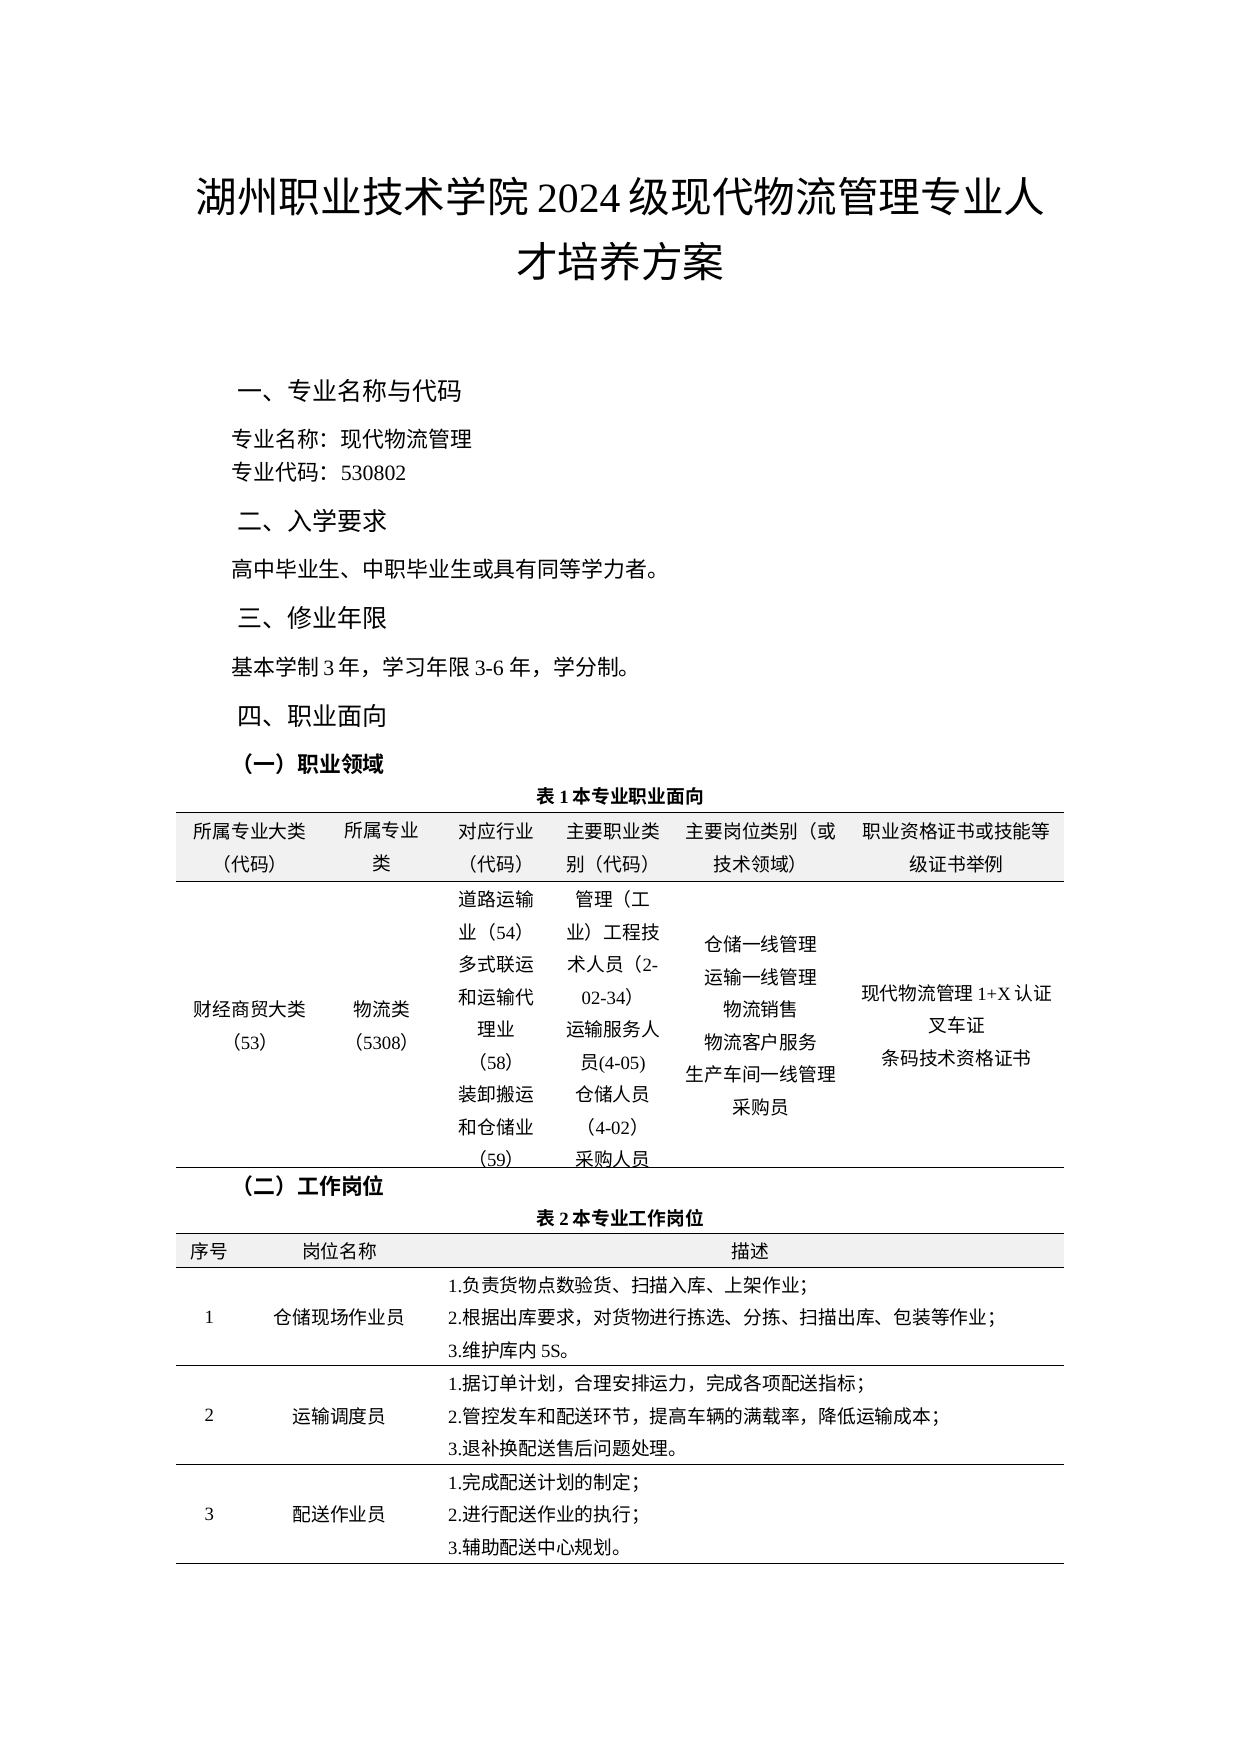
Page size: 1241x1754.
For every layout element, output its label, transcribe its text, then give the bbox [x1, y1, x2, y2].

table_cell 道路运输业（54） 多式联运和运输代理业（58） 装卸搬运和仓储业（59） [439, 882, 553, 1167]
table_cell 仓储一线管理 运输一线管理 物流销售 物流客户服务 生产车间一线管理 采购员 [672, 882, 849, 1167]
table_header 主要岗位类别（或技术领域） [672, 813, 849, 881]
text 高中毕业生、中职毕业生或具有同等学力者。 [187, 552, 1053, 584]
text （一）职业领域 [187, 747, 1053, 779]
table_header 岗位名称 [242, 1234, 437, 1267]
table_cell 配送作业员 [242, 1465, 437, 1562]
table_header 所属专业大类（代码） [176, 813, 324, 881]
table_cell 3 [176, 1465, 242, 1562]
table_cell 财经商贸大类（53） [176, 882, 324, 1167]
table_header 描述 [437, 1234, 1064, 1267]
table_header 职业资格证书或技能等级证书举例 [849, 813, 1064, 881]
text 一、专业名称与代码 [187, 357, 1053, 422]
table_cell 1.据订单计划，合理安排运力，完成各项配送指标； 2.管控发车和配送环节，提高车辆的满载率，降低运输成本； 3.退补换配送售后问题处理。 [437, 1366, 1064, 1464]
table_cell 1 [176, 1268, 242, 1365]
text 专业代码：530802 [187, 454, 1053, 487]
table_header 所属专业类 （代码） [324, 813, 439, 881]
table_cell 1.负责货物点数验货、扫描入库、上架作业； 2.根据出库要求，对货物进行拣选、分拣、扫描出库、包装等作业； 3.维护库内5S。 [437, 1268, 1064, 1365]
text 专业名称：现代物流管理 [187, 422, 1053, 454]
table_cell 管理（工业）工程技术人员（2-02-34） 运输服务人员(4-05) 仓储人员（4-02） 采购人员（4-01-03） [553, 882, 672, 1167]
text 表2本专业工作岗位 [187, 1201, 1053, 1233]
text 三、修业年限 [187, 584, 1053, 649]
table_cell 现代物流管理1+X认证 叉车证 条码技术资格证书 [849, 882, 1064, 1167]
text （二）工作岗位 [187, 1168, 1053, 1201]
text 湖州职业技术学院2024级现代物流管理专业人才培养方案 [187, 162, 1053, 292]
table_cell 物流类（5308） [324, 882, 439, 1167]
text 表1本专业职业面向 [187, 779, 1053, 812]
table_cell 仓储现场作业员 [242, 1268, 437, 1365]
table_header 对应行业（代码） [439, 813, 553, 881]
table_cell 2 [176, 1366, 242, 1464]
text 四、职业面向 [187, 682, 1053, 747]
text 二、入学要求 [187, 487, 1053, 552]
table_header 序号 [176, 1234, 242, 1267]
table_cell 1.完成配送计划的制定； 2.进行配送作业的执行； 3.辅助配送中心规划。 [437, 1465, 1064, 1562]
text 基本学制3年，学习年限 3-6 年，学分制。 [187, 649, 1053, 682]
table_cell 运输调度员 [242, 1366, 437, 1464]
table_header 主要职业类别（代码） [553, 813, 672, 881]
